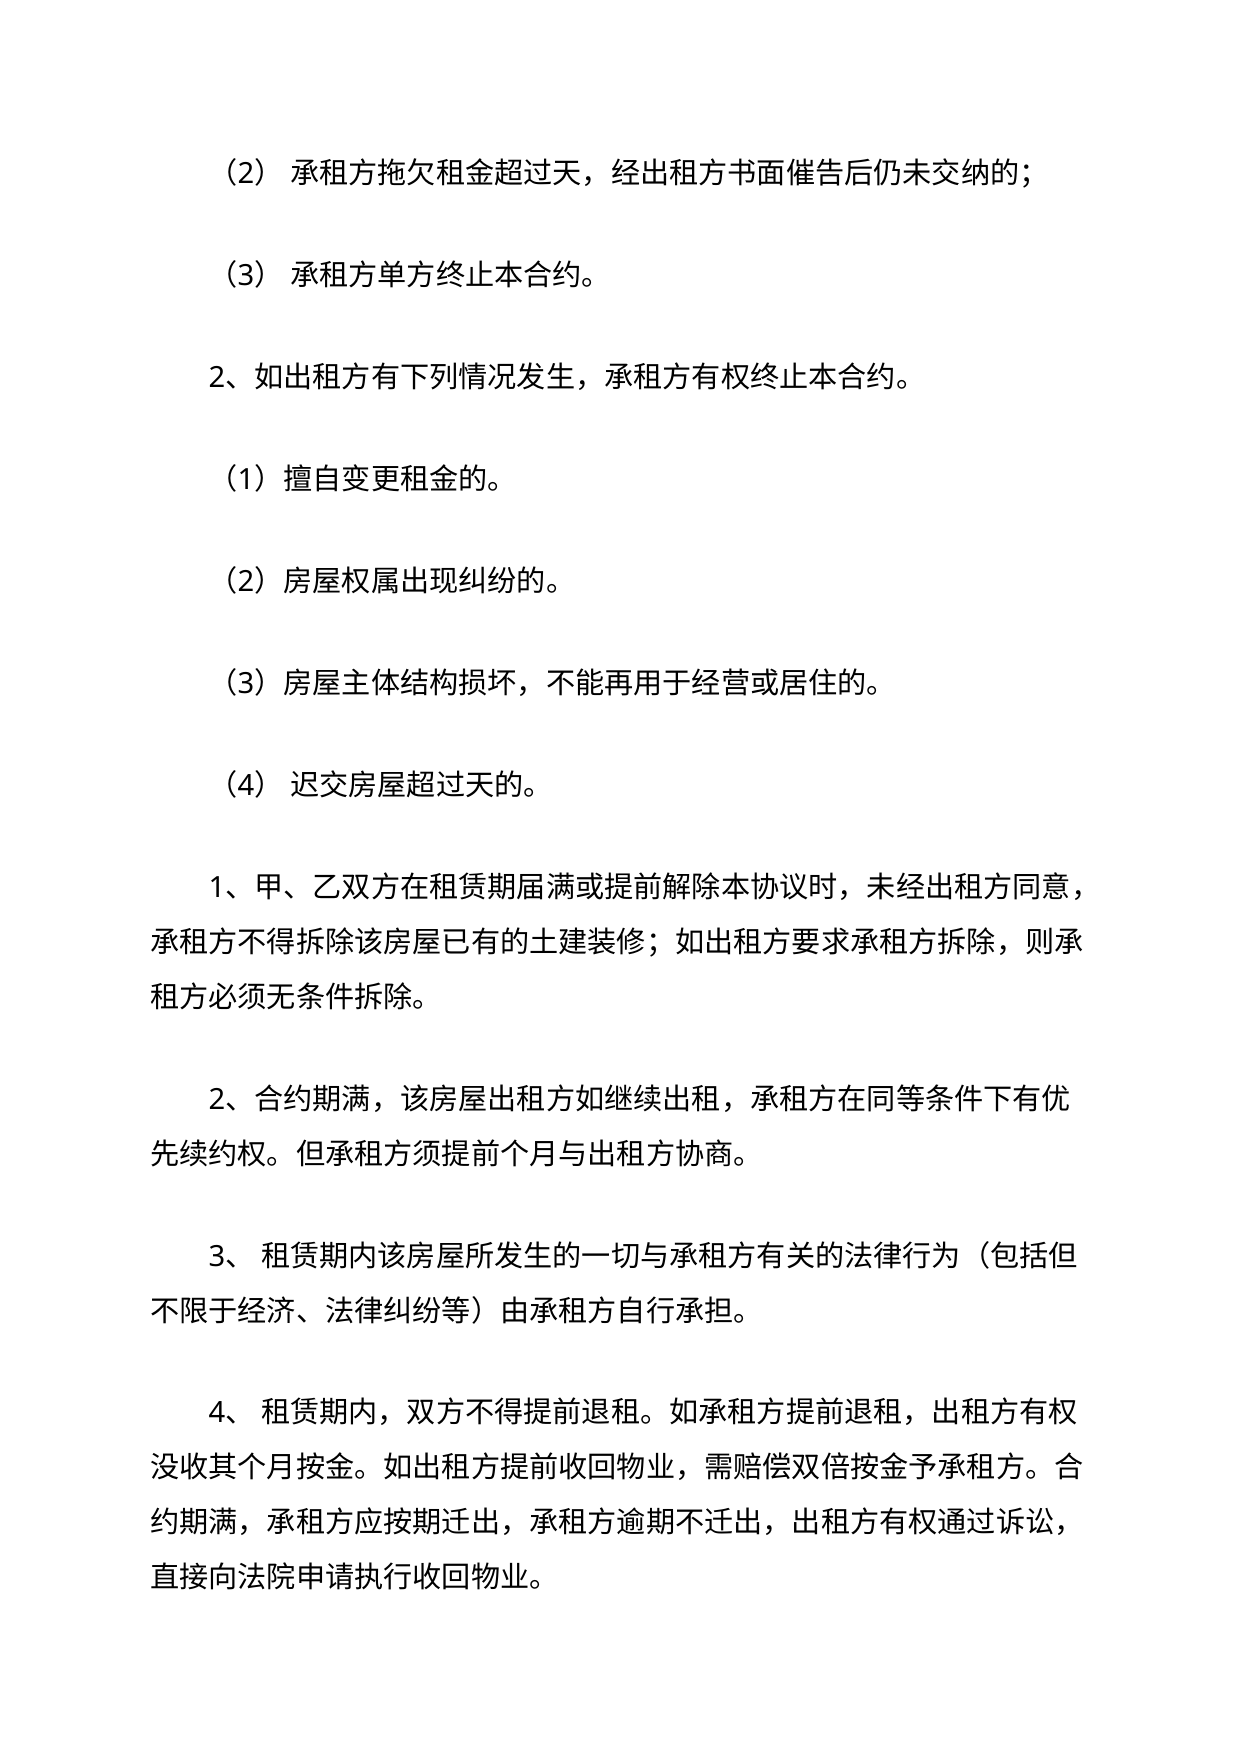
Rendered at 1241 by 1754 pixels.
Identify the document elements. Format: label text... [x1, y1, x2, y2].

text （2） 承租方拖欠租金超过天，经出租方书面催告后仍未交纳的； [150, 150, 1090, 192]
text （4） 迟交房屋超过天的。 [150, 762, 1090, 804]
text 2、如出租方有下列情况发生，承租方有权终止本合约。 [150, 354, 1090, 396]
text 1、甲、乙双方在租赁期届满或提前解除本协议时，未经出租方同意，承租方不得拆除该房屋已有的土建装修；如出租方要求承租方拆除，则承租方必须无条件拆除。 [150, 864, 1090, 1016]
text （2）房屋权属出现纠纷的。 [150, 558, 1090, 600]
text 2、合约期满，该房屋出租方如继续出租，承租方在同等条件下有优先续约权。但承租方须提前个月与出租方协商。 [150, 1076, 1090, 1173]
text （1）擅自变更租金的。 [150, 456, 1090, 498]
text （3） 承租方单方终止本合约。 [150, 252, 1090, 294]
text （3）房屋主体结构损坏，不能再用于经营或居住的。 [150, 660, 1090, 702]
text 4、 租赁期内，双方不得提前退租。如承租方提前退租，出租方有权没收其个月按金。如出租方提前收回物业，需赔偿双倍按金予承租方。合约期满，承租方应按期迁出，承租方逾期不迁出，出租方有权通过诉讼，直接向法院申请执行收回物业。 [150, 1389, 1090, 1596]
text 3、 租赁期内该房屋所发生的一切与承租方有关的法律行为（包括但不限于经济、法律纠纷等）由承租方自行承担。 [150, 1232, 1090, 1329]
